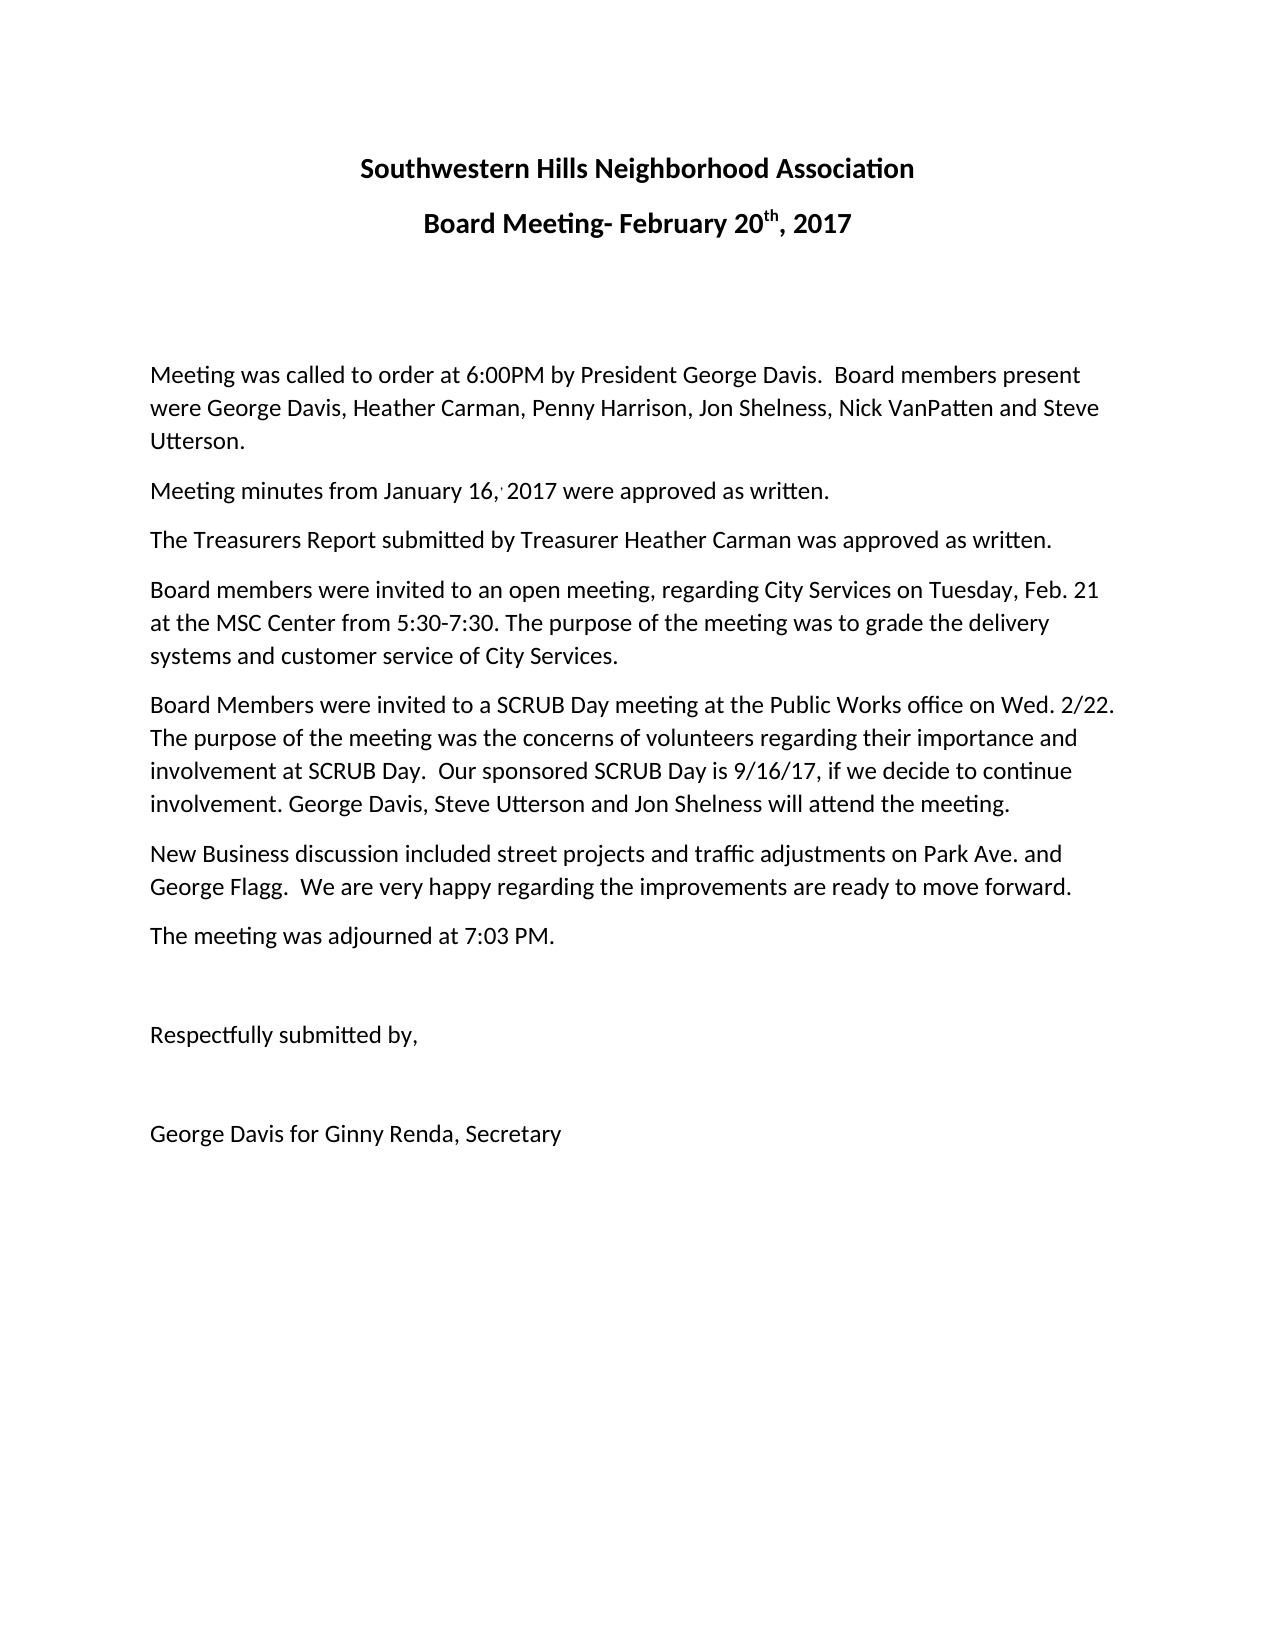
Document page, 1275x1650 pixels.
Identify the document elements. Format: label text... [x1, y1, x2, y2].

text Board Meeting- February 20th, 2017 [150, 205, 1125, 241]
text The Treasurers Report submitted by Treasurer Heather Carman was approved as written. [150, 524, 1125, 555]
text Meeting minutes from January 16,, 2017 were approved as written. [150, 475, 1125, 505]
text Southwestern Hills Neighborhood Association [150, 150, 1125, 186]
text Meeting was called to order at 6:00PM by President George Davis. Board members present were George Davis, Heather Carman, Penny Harrison, Jon Shelness, Nick VanPatten and Steve Utterson. [150, 359, 1125, 456]
text Board members were invited to an open meeting, regarding City Services on Tuesday, Feb. 21 at the MSC Center from 5:30-7:30. The purpose of the meeting was to grade the delivery systems and customer service of City Services. [150, 574, 1125, 670]
text Respectfully submitted by, [150, 1019, 1125, 1050]
text New Business discussion included street projects and traffic adjustments on Park Ave. and George Flagg. We are very happy regarding the improvements are ready to move forward. [150, 838, 1125, 901]
text Board Members were invited to a SCRUB Day meeting at the Public Works office on Wed. 2/22. The purpose of the meeting was the concerns of volunteers regarding their importance and involvement at SCRUB Day. Our sponsored SCRUB Day is 9/16/17, if we decide to continue involvement. George Davis, Steve Utterson and Jon Shelness will attend the meeting. [150, 689, 1125, 819]
text The meeting was adjourned at 7:03 PM. [150, 920, 1125, 951]
text George Davis for Ginny Renda, Secretary [150, 1118, 1125, 1149]
